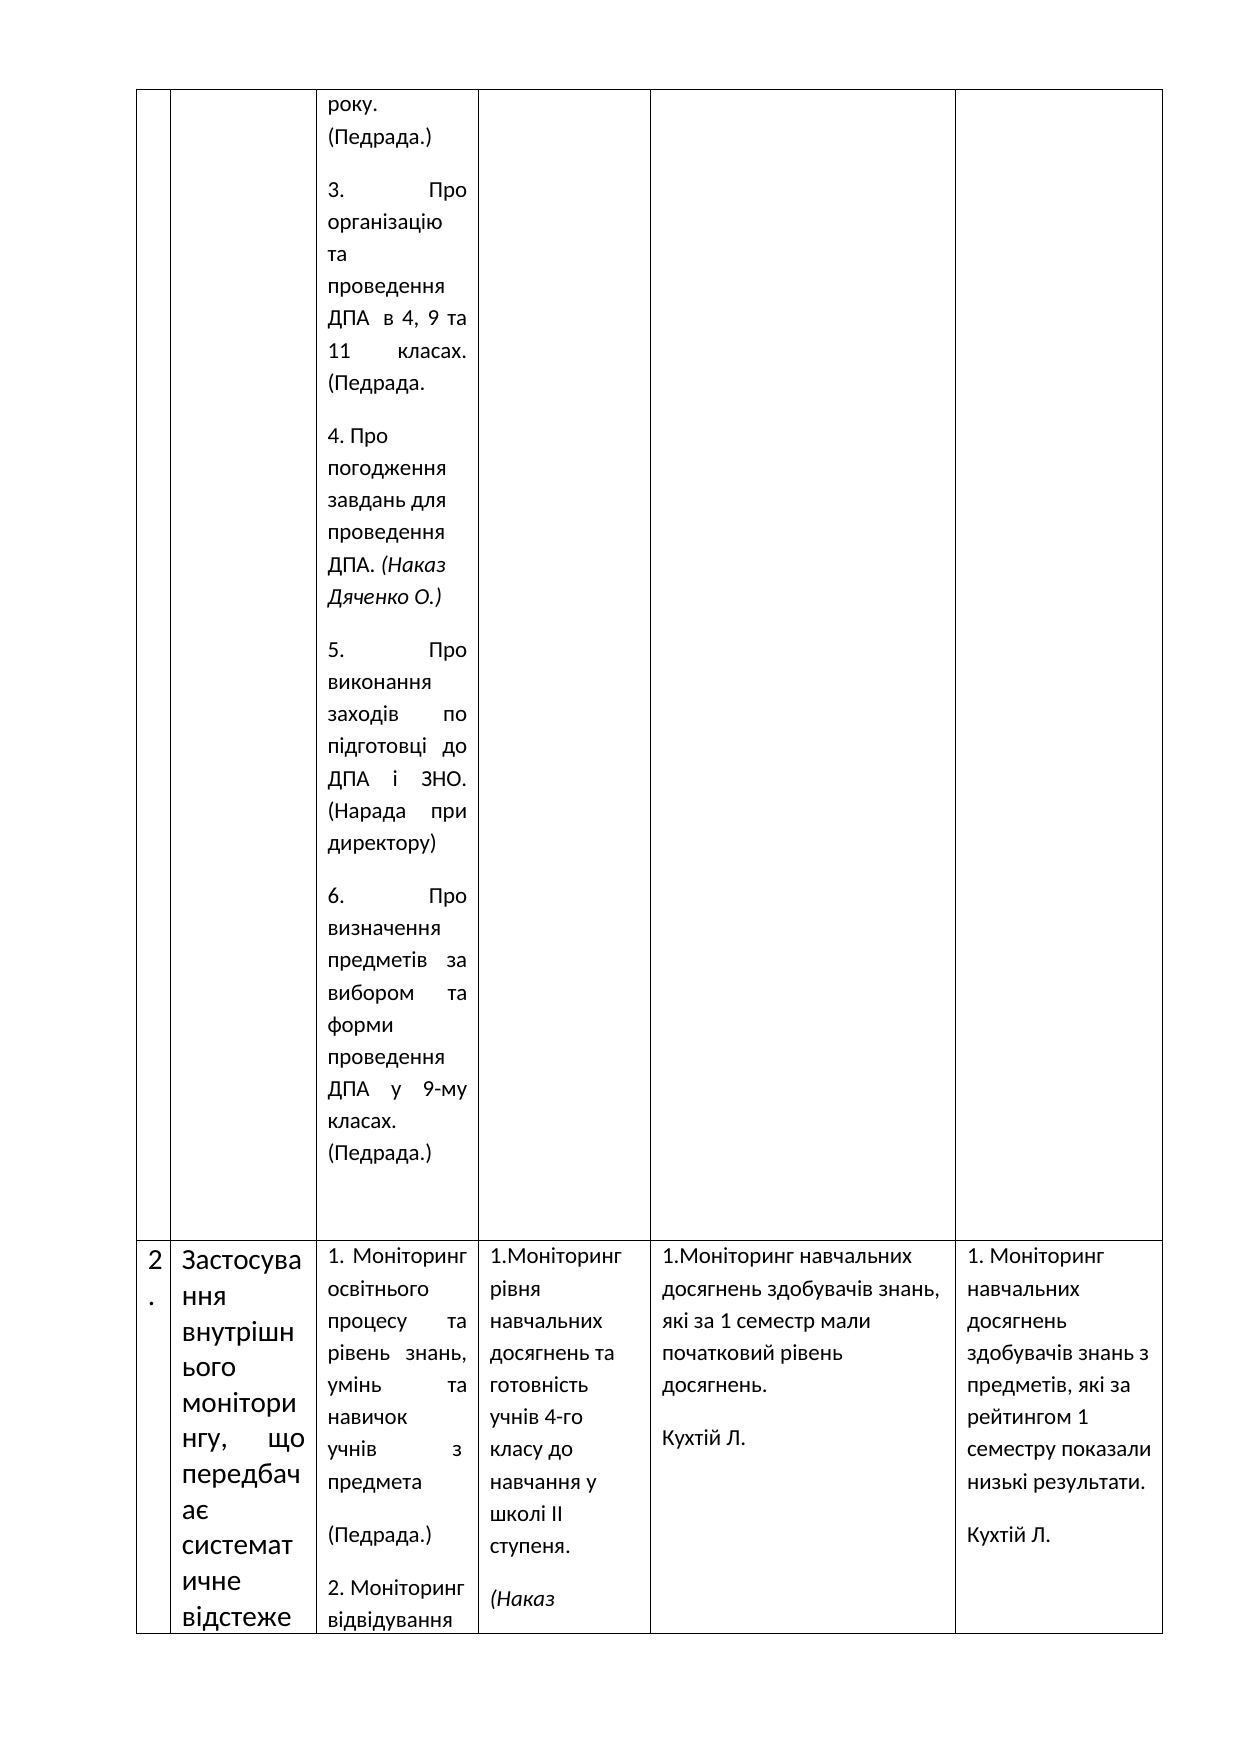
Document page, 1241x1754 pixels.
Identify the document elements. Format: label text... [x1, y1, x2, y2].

table_cell 2. [137, 1241, 170, 1633]
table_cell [651, 90, 955, 1240]
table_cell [171, 90, 316, 1240]
table_cell 1. [137, 90, 170, 1240]
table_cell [171, 1241, 316, 1633]
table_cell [651, 1241, 955, 1633]
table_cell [956, 90, 1162, 1240]
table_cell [479, 1241, 650, 1633]
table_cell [317, 1241, 478, 1633]
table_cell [956, 1241, 1162, 1633]
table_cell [479, 90, 650, 1240]
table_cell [317, 90, 478, 1240]
